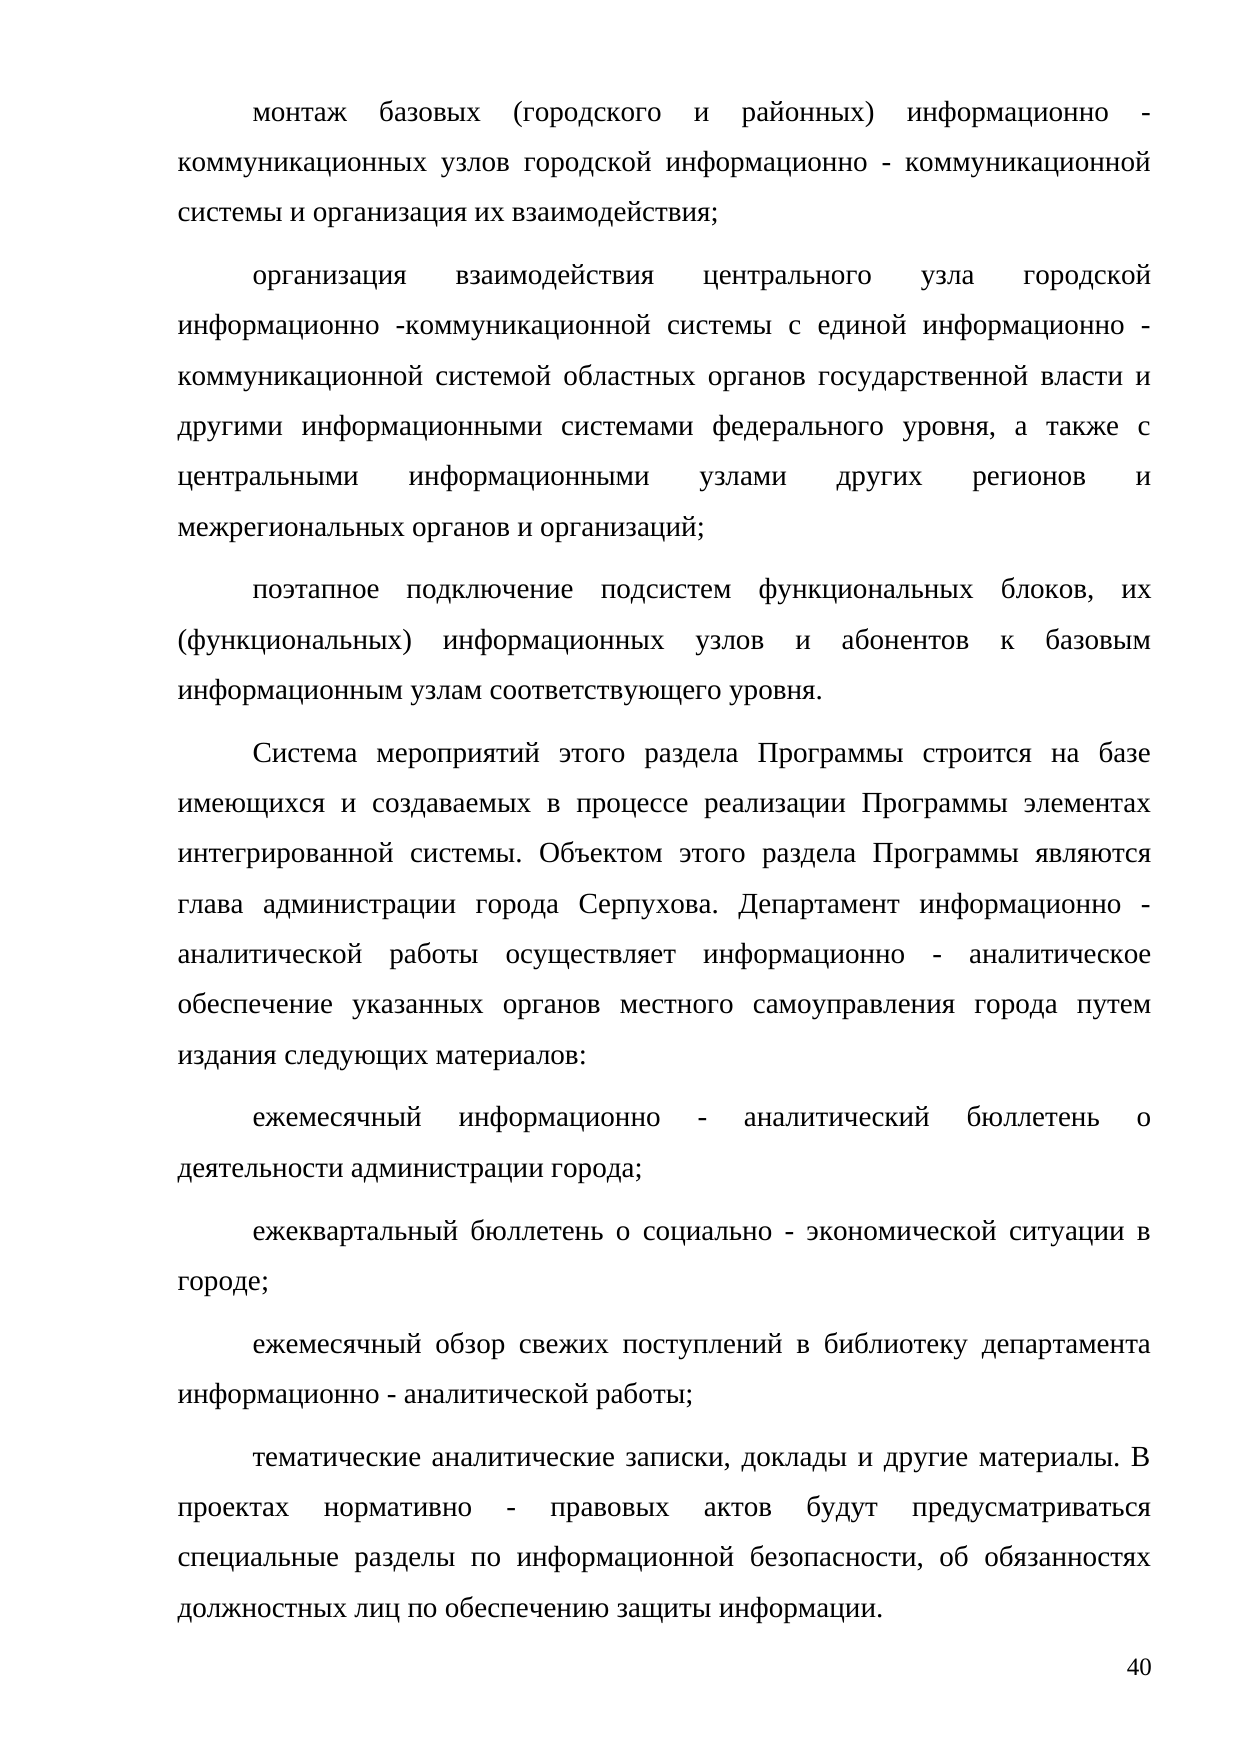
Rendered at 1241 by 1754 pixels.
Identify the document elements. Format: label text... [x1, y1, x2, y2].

text монтаж базовых (городского и районных) информационно - коммуникационных узлов городской информационно - коммуникационной системы и организация их взаимодействия; [177, 94, 1152, 228]
text Система мероприятий этого раздела Программы строится на базе имеющихся и создаваемых в процессе реализации Программы элементах интегрированной системы. Объектом этого раздела Программы являются глава администрации города Серпухова. Департамент информационно - аналитической работы осуществляет информационно - аналитическое обеспечение указанных органов местного самоуправления города путем издания следующих материалов: [177, 735, 1152, 1070]
text ежеквартальный бюллетень о социально - экономической ситуации в городе; [177, 1213, 1152, 1297]
text поэтапное подключение подсистем функциональных блоков, их (функциональных) информационных узлов и абонентов к базовым информационным узлам соответствующего уровня. [177, 571, 1152, 706]
text тематические аналитические записки, доклады и другие материалы. В проектах нормативно - правовых актов будут предусматриваться специальные разделы по информационной безопасности, об обязанностях должностных лиц по обеспечению защиты информации. [177, 1439, 1152, 1623]
text ежемесячный информационно - аналитический бюллетень о деятельности администрации города; [177, 1099, 1152, 1183]
text организация взаимодействия центрального узла городской информационно -коммуникационной системы с единой информационно - коммуникационной системой областных органов государственной власти и другими информационными системами федерального уровня, а также с центральными информационными узлами других регионов и межрегиональных органов и организаций; [177, 257, 1152, 542]
text ежемесячный обзор свежих поступлений в библиотеку департамента информационно - аналитической работы; [177, 1326, 1152, 1410]
